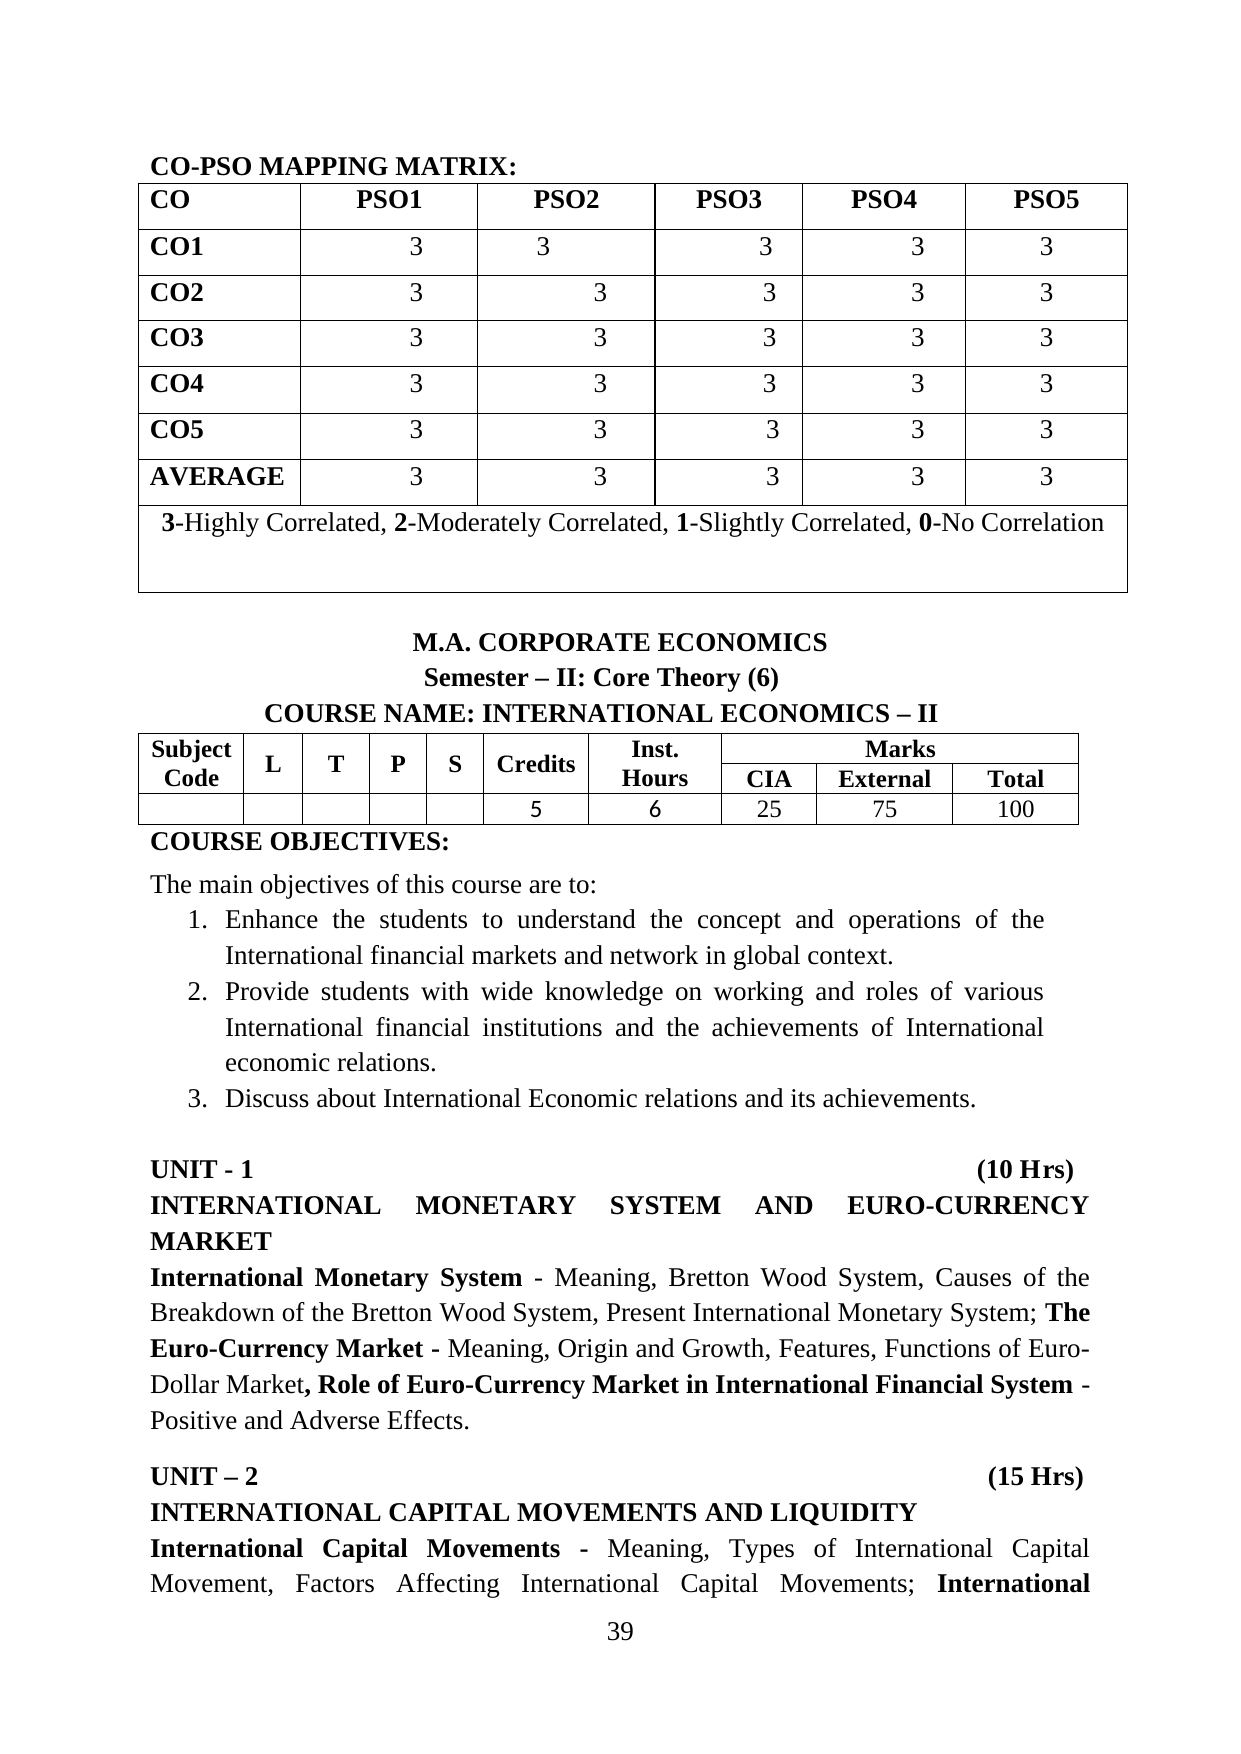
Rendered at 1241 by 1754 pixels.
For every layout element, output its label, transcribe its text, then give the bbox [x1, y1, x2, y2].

text International Monetary System - Meaning, Bretton Wood System, Causes of the Breakdown of the Bretton Wood System, Present International Monetary System; The Euro-Currency Market - Meaning, Origin and Growth, Features, Functions of Euro-Dollar Market, Role of Euro-Currency Market in International Financial System - Positive and Adverse Effects. [150, 1261, 1090, 1435]
table_cell 3 [966, 230, 1127, 275]
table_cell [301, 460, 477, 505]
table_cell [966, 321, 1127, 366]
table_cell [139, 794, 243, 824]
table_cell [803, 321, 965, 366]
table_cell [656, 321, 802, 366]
text CO-PSO MAPPING MATRIX: [150, 150, 1090, 181]
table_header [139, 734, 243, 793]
table_cell CO2 [139, 276, 300, 320]
text COURSE OBJECTIVES: [150, 825, 1053, 856]
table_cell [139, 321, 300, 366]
text COURSE NAME: INTERNATIONAL ECONOMICS – II [150, 697, 1053, 728]
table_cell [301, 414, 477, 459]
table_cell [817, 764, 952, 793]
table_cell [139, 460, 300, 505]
text INTERNATIONAL MONETARY SYSTEM AND EURO-CURRENCY MARKET [150, 1189, 1090, 1256]
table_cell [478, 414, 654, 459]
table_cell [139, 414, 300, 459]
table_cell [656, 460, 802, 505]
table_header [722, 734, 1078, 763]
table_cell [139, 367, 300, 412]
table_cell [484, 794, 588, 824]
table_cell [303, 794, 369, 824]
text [150, 1532, 1090, 1599]
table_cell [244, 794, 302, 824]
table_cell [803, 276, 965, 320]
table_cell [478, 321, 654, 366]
text INTERNATIONAL CAPITAL MOVEMENTS AND LIQUIDITY [150, 1496, 1090, 1527]
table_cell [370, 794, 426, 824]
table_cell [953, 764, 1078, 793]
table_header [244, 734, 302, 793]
table_cell 3 [656, 230, 802, 275]
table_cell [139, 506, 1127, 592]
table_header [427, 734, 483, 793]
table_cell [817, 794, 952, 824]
table_cell 3 [301, 230, 477, 275]
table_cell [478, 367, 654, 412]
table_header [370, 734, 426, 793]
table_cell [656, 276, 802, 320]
text UNIT - 1 (10 Hrs) [150, 1154, 1090, 1185]
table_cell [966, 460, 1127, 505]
list Discuss about International Economic relations and its achievements. [187, 1082, 1045, 1113]
table_header PSO2 [478, 184, 654, 229]
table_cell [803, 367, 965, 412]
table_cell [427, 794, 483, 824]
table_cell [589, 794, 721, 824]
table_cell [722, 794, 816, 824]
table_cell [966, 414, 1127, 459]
text The main objectives of this course are to: [150, 868, 676, 899]
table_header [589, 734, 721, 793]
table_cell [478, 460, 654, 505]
table_header CO [139, 184, 300, 229]
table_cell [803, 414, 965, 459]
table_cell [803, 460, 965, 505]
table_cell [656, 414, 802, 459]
table_header PSO3 [656, 184, 802, 229]
list Provide students with wide knowledge on working and roles of various International financial institutions and the achievements of International economic relations. [187, 975, 1045, 1078]
text Semester – II: Core Theory (6) [150, 662, 1053, 693]
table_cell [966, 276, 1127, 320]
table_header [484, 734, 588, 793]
text M.A. CORPORATE ECONOMICS [150, 626, 1090, 657]
table_cell CO1 [139, 230, 300, 275]
table_cell 3 [478, 230, 654, 275]
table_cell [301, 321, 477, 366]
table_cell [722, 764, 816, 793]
list Enhance the students to understand the concept and operations of the International financial markets and network in global context. [187, 903, 1045, 970]
table_header PSO4 [803, 184, 965, 229]
table_cell 3 [478, 276, 654, 320]
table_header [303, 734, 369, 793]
table_cell 3 [803, 230, 965, 275]
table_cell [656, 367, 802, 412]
table_header PSO5 [966, 184, 1127, 229]
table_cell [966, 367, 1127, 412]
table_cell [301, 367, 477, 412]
table_cell 3 [301, 276, 477, 320]
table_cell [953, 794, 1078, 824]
text UNIT – 2 (15 Hrs) [150, 1460, 1090, 1491]
table_header PSO1 [301, 184, 477, 229]
